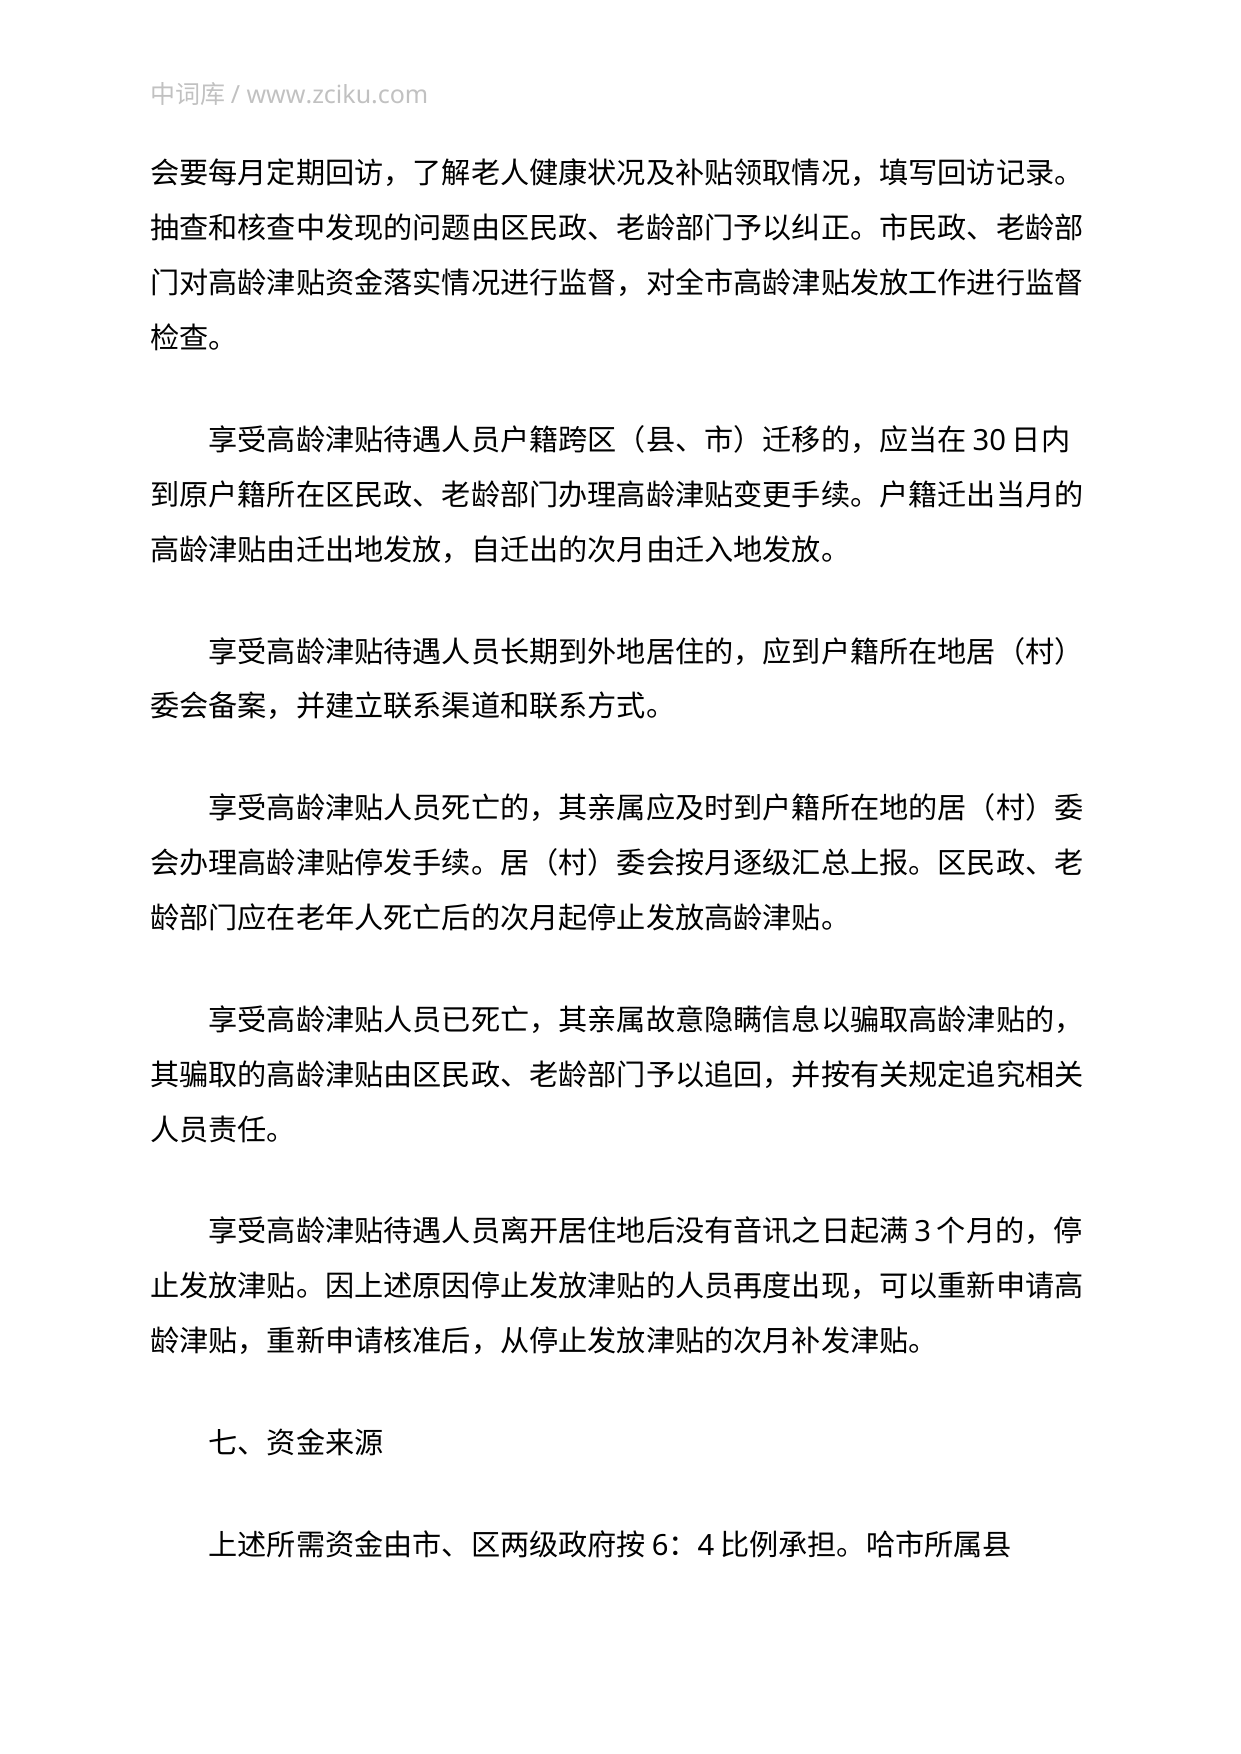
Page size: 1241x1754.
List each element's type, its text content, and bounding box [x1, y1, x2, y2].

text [150, 150, 1090, 357]
text 享受高龄津贴待遇人员离开居住地后没有音讯之日起满3个月的，停止发放津贴。因上述原因停止发放津贴的人员再度出现，可以重新申请高龄津贴，重新申请核准后，从停止发放津贴的次月补发津贴。 [150, 1208, 1090, 1360]
text 享受高龄津贴待遇人员户籍跨区（县、市）迁移的，应当在30日内到原户籍所在区民政、老龄部门办理高龄津贴变更手续。户籍迁出当月的高龄津贴由迁出地发放，自迁出的次月由迁入地发放。 [150, 416, 1090, 569]
text 享受高龄津贴人员已死亡，其亲属故意隐瞒信息以骗取高龄津贴的，其骗取的高龄津贴由区民政、老龄部门予以追回，并按有关规定追究相关人员责任。 [150, 996, 1090, 1148]
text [150, 1521, 1090, 1564]
text 享受高龄津贴人员死亡的，其亲属应及时到户籍所在地的居（村）委会办理高龄津贴停发手续。居（村）委会按月逐级汇总上报。区民政、老龄部门应在老年人死亡后的次月起停止发放高龄津贴。 [150, 785, 1090, 937]
text 享受高龄津贴待遇人员长期到外地居住的，应到户籍所在地居（村）委会备案，并建立联系渠道和联系方式。 [150, 628, 1090, 725]
text 七、资金来源 [150, 1419, 1090, 1462]
